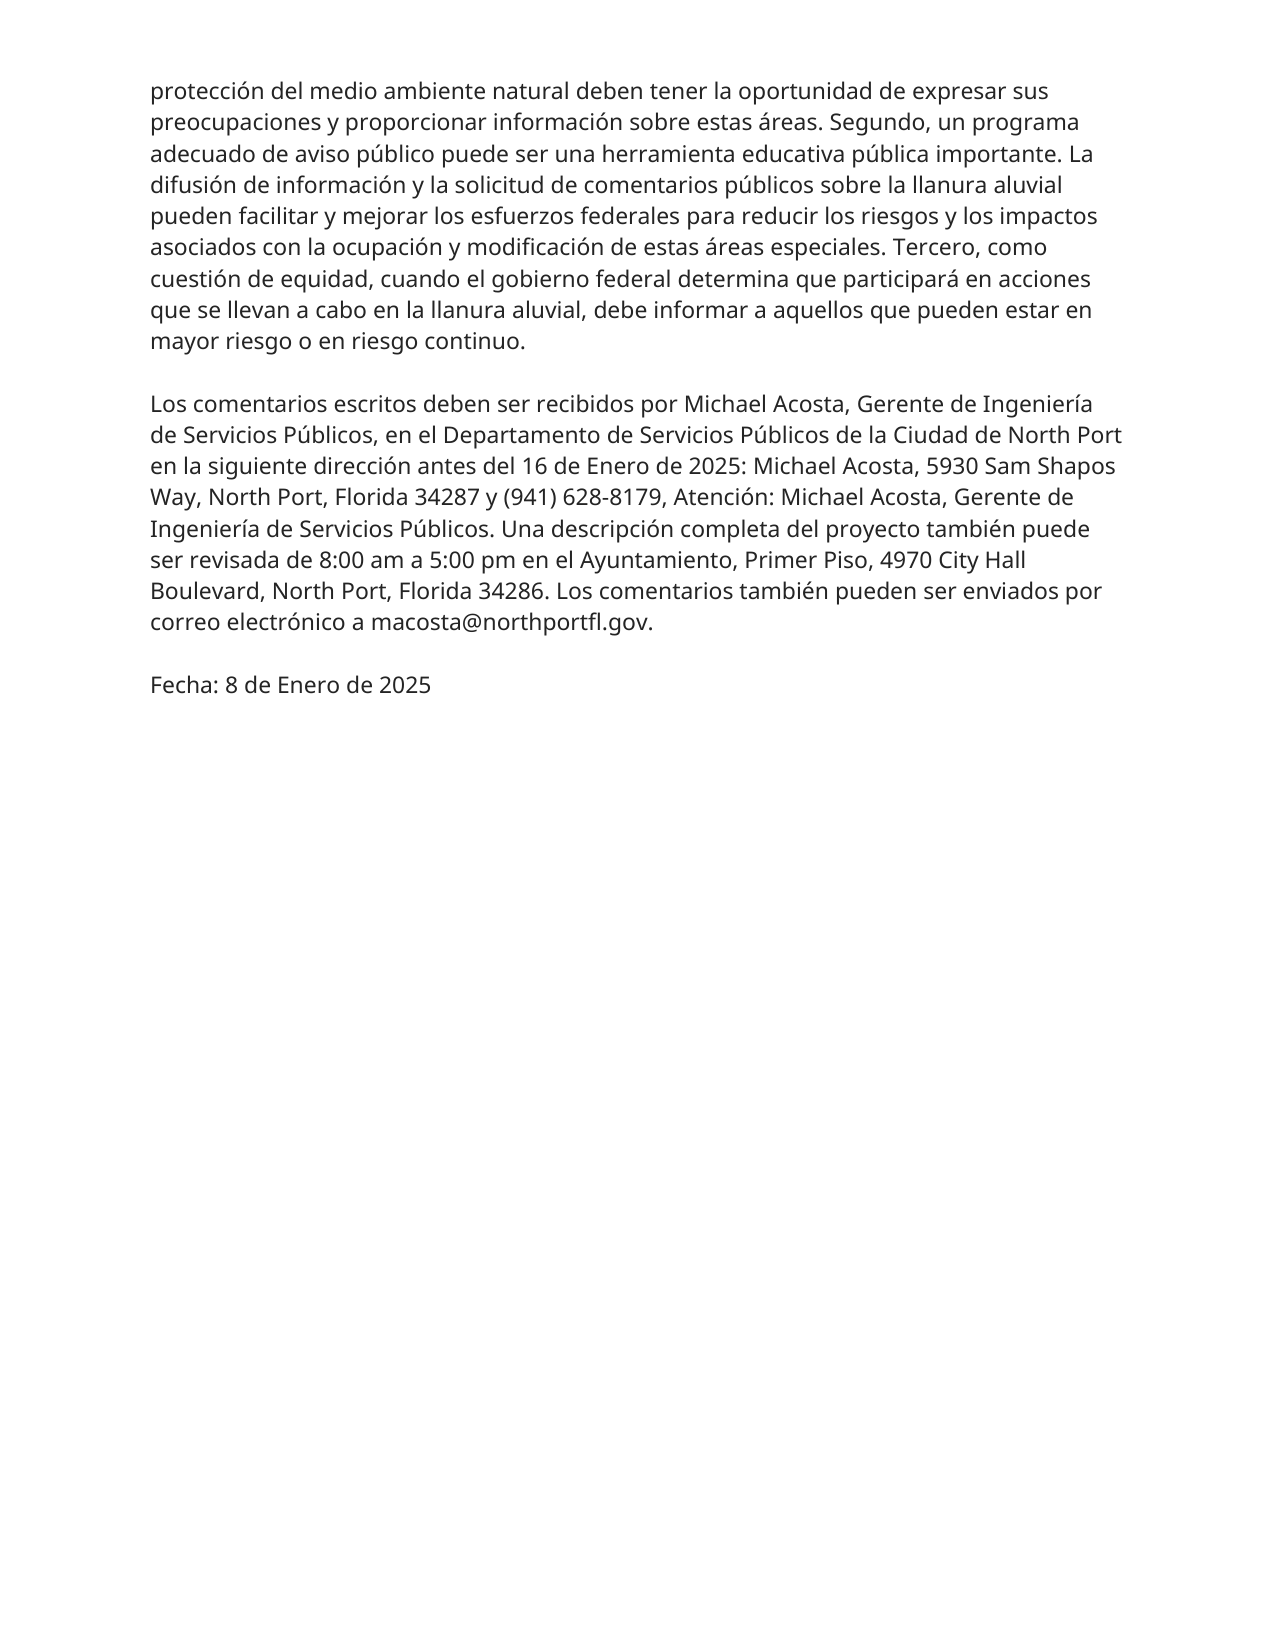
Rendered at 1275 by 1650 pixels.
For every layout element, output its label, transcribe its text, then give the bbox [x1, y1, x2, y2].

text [150, 75, 1125, 356]
text Fecha: 8 de Enero de 2025 [150, 669, 1125, 700]
text Los comentarios escritos deben ser recibidos por Michael Acosta, Gerente de Ingeniería de Servicios Públicos, en el Departamento de Servicios Públicos de la Ciudad de North Port en la siguiente dirección antes del 16 de Enero de 2025: Michael Acosta, 5930 Sam Shapos Way, North Port, Florida 34287 y (941) 628-8179, Atención: Michael Acosta, Gerente de Ingeniería de Servicios Públicos. Una descripción completa del proyecto también puede ser revisada de 8:00 am a 5:00 pm en el Ayuntamiento, Primer Piso, 4970 City Hall Boulevard, North Port, Florida 34286. Los comentarios también pueden ser enviados por correo electrónico a macosta@northportfl.gov. [150, 387, 1125, 637]
